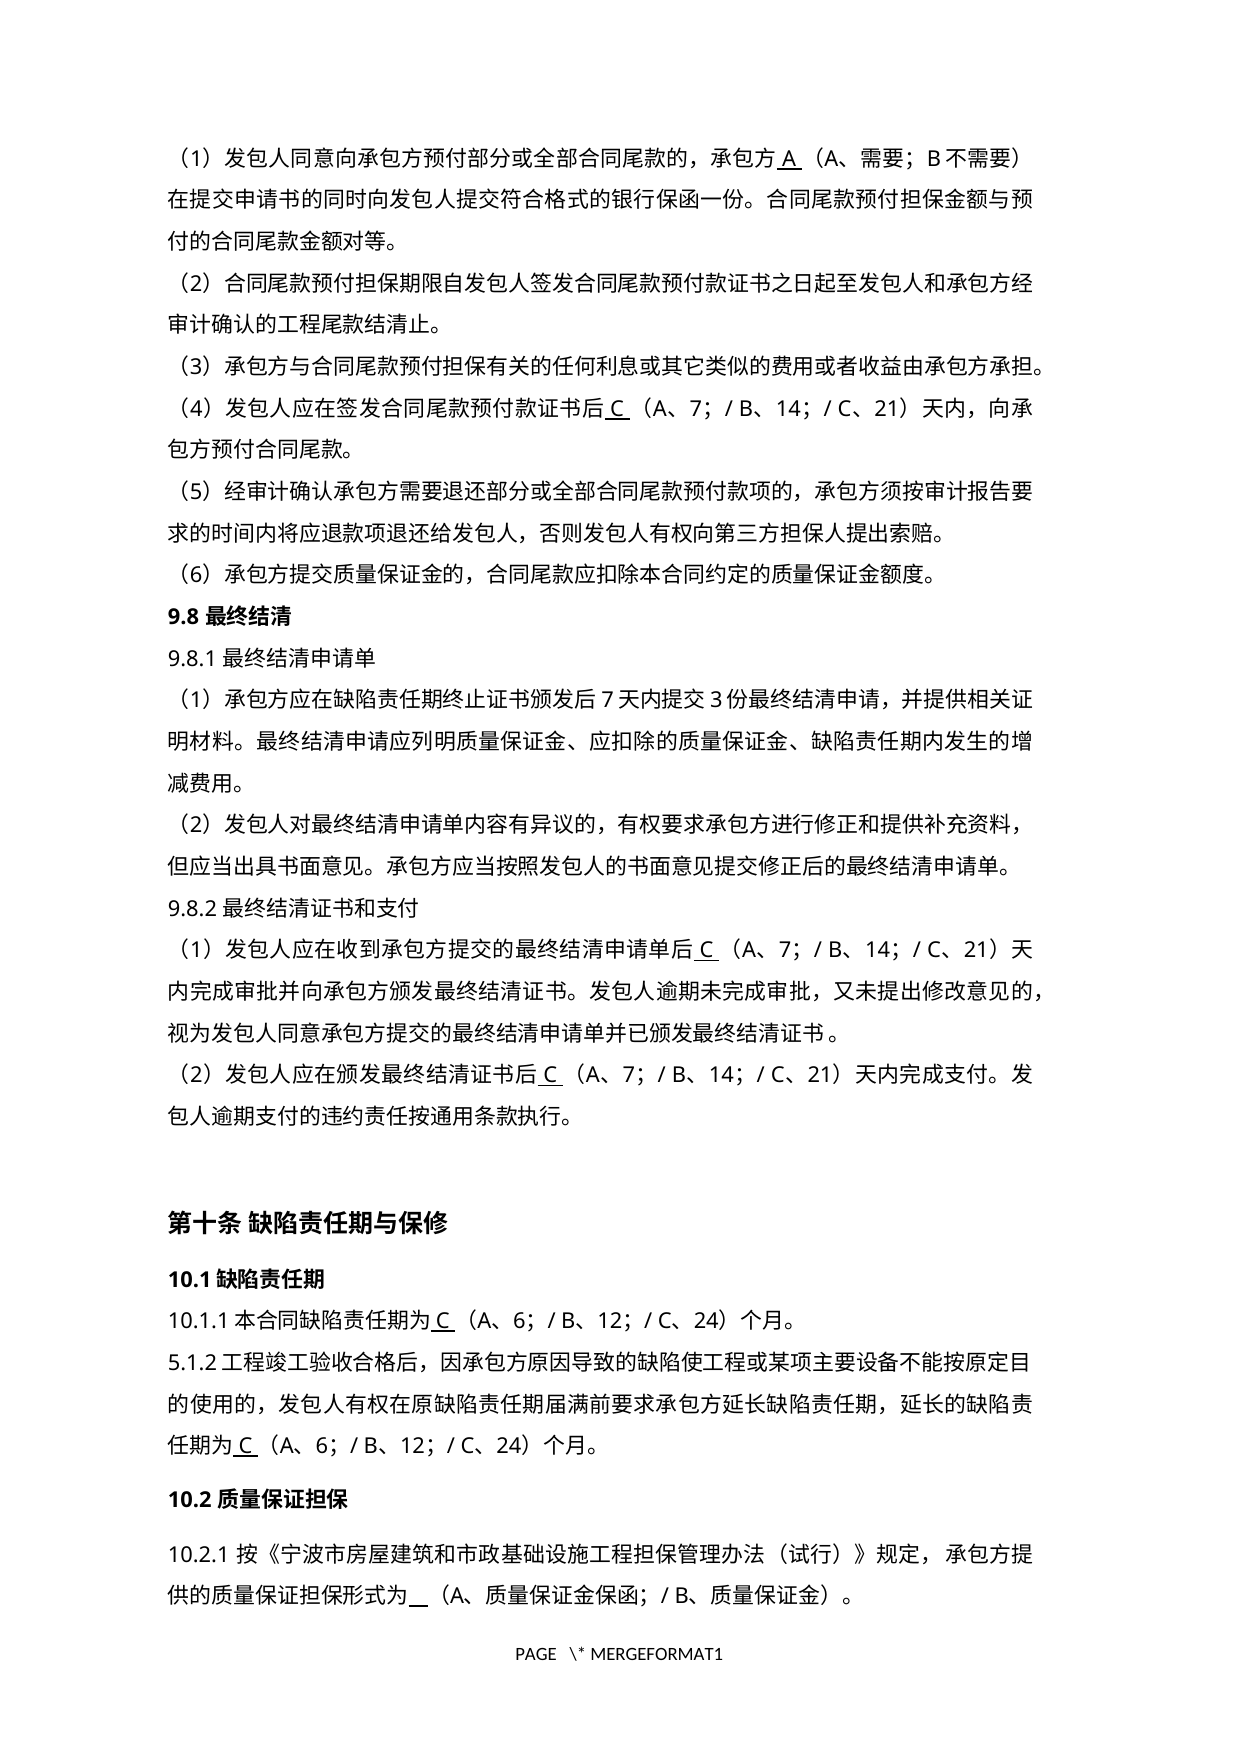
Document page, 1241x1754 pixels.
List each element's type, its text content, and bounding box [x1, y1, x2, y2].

text （5）经审计确认承包方需要退还部分或全部合同尾款预付款项的，承包方须按审计报告要求的时间内将应退款项退还给发包人，否则发包人有权向第三方担保人提出索赔。 [168, 466, 1034, 549]
text 5.1.2工程竣工验收合格后，因承包方原因导致的缺陷使工程或某项主要设备不能按原定目的使用的，发包人有权在原缺陷责任期届满前要求承包方延长缺陷责任期，延长的缺陷责任期为 C （A、6；/ B、12；/ C、24）个月。 [168, 1337, 1034, 1462]
text 10.1缺陷责任期 [168, 1254, 1034, 1295]
text 9.8 最终结清 [168, 591, 1034, 633]
text （1）发包人应在收到承包方提交的最终结清申请单后 C （A、7；/ B、14；/ C、21）天内完成审批并向承包方颁发最终结清证书。发包人逾期未完成审批，又未提出修改意见的，视为发包人同意承包方提交的最终结清申请单并已颁发最终结清证书 。 [168, 924, 1034, 1049]
text 9.8.2 最终结清证书和支付 [168, 883, 1034, 924]
text 10.2 质量保证担保 [168, 1474, 1034, 1516]
text （4）发包人应在签发合同尾款预付款证书后 C （A、7；/ B、14；/ C、21）天内，向承包方预付合同尾款。 [168, 383, 1034, 466]
text 第十条 缺陷责任期与保修 [168, 1199, 1034, 1241]
text 10.2.1 按《宁波市房屋建筑和市政基础设施工程担保管理办法（试行）》规定，承包方提供的质量保证担保形式为 （A、质量保证金保函；/ B、质量保证金）。 [168, 1529, 1034, 1612]
text （6）承包方提交质量保证金的，合同尾款应扣除本合同约定的质量保证金额度。 [168, 549, 1034, 591]
text （1）发包人同意向承包方预付部分或全部合同尾款的，承包方 A （A、需要；B不需要）在提交申请书的同时向发包人提交符合格式的银行保函一份。合同尾款预付担保金额与预付的合同尾款金额对等。 [168, 133, 1034, 258]
text （3）承包方与合同尾款预付担保有关的任何利息或其它类似的费用或者收益由承包方承担。 [168, 341, 1034, 383]
text （2）发包人应在颁发最终结清证书后 C （A、7；/ B、14；/ C、21）天内完成支付。发包人逾期支付的违约责任按通用条款执行。 [168, 1049, 1034, 1133]
text （2）发包人对最终结清申请单内容有异议的，有权要求承包方进行修正和提供补充资料，但应当出具书面意见。承包方应当按照发包人的书面意见提交修正后的最终结清申请单。 [168, 799, 1034, 883]
text 9.8.1 最终结清申请单 [168, 633, 1034, 674]
text 10.1.1本合同缺陷责任期为 C （A、6；/ B、12；/ C、24）个月。 [168, 1295, 1034, 1337]
text （1）承包方应在缺陷责任期终止证书颁发后7天内提交3份最终结清申请，并提供相关证明材料。最终结清申请应列明质量保证金、应扣除的质量保证金、缺陷责任期内发生的增减费用。 [168, 674, 1034, 799]
text （2）合同尾款预付担保期限自发包人签发合同尾款预付款证书之日起至发包人和承包方经审计确认的工程尾款结清止。 [168, 258, 1034, 341]
